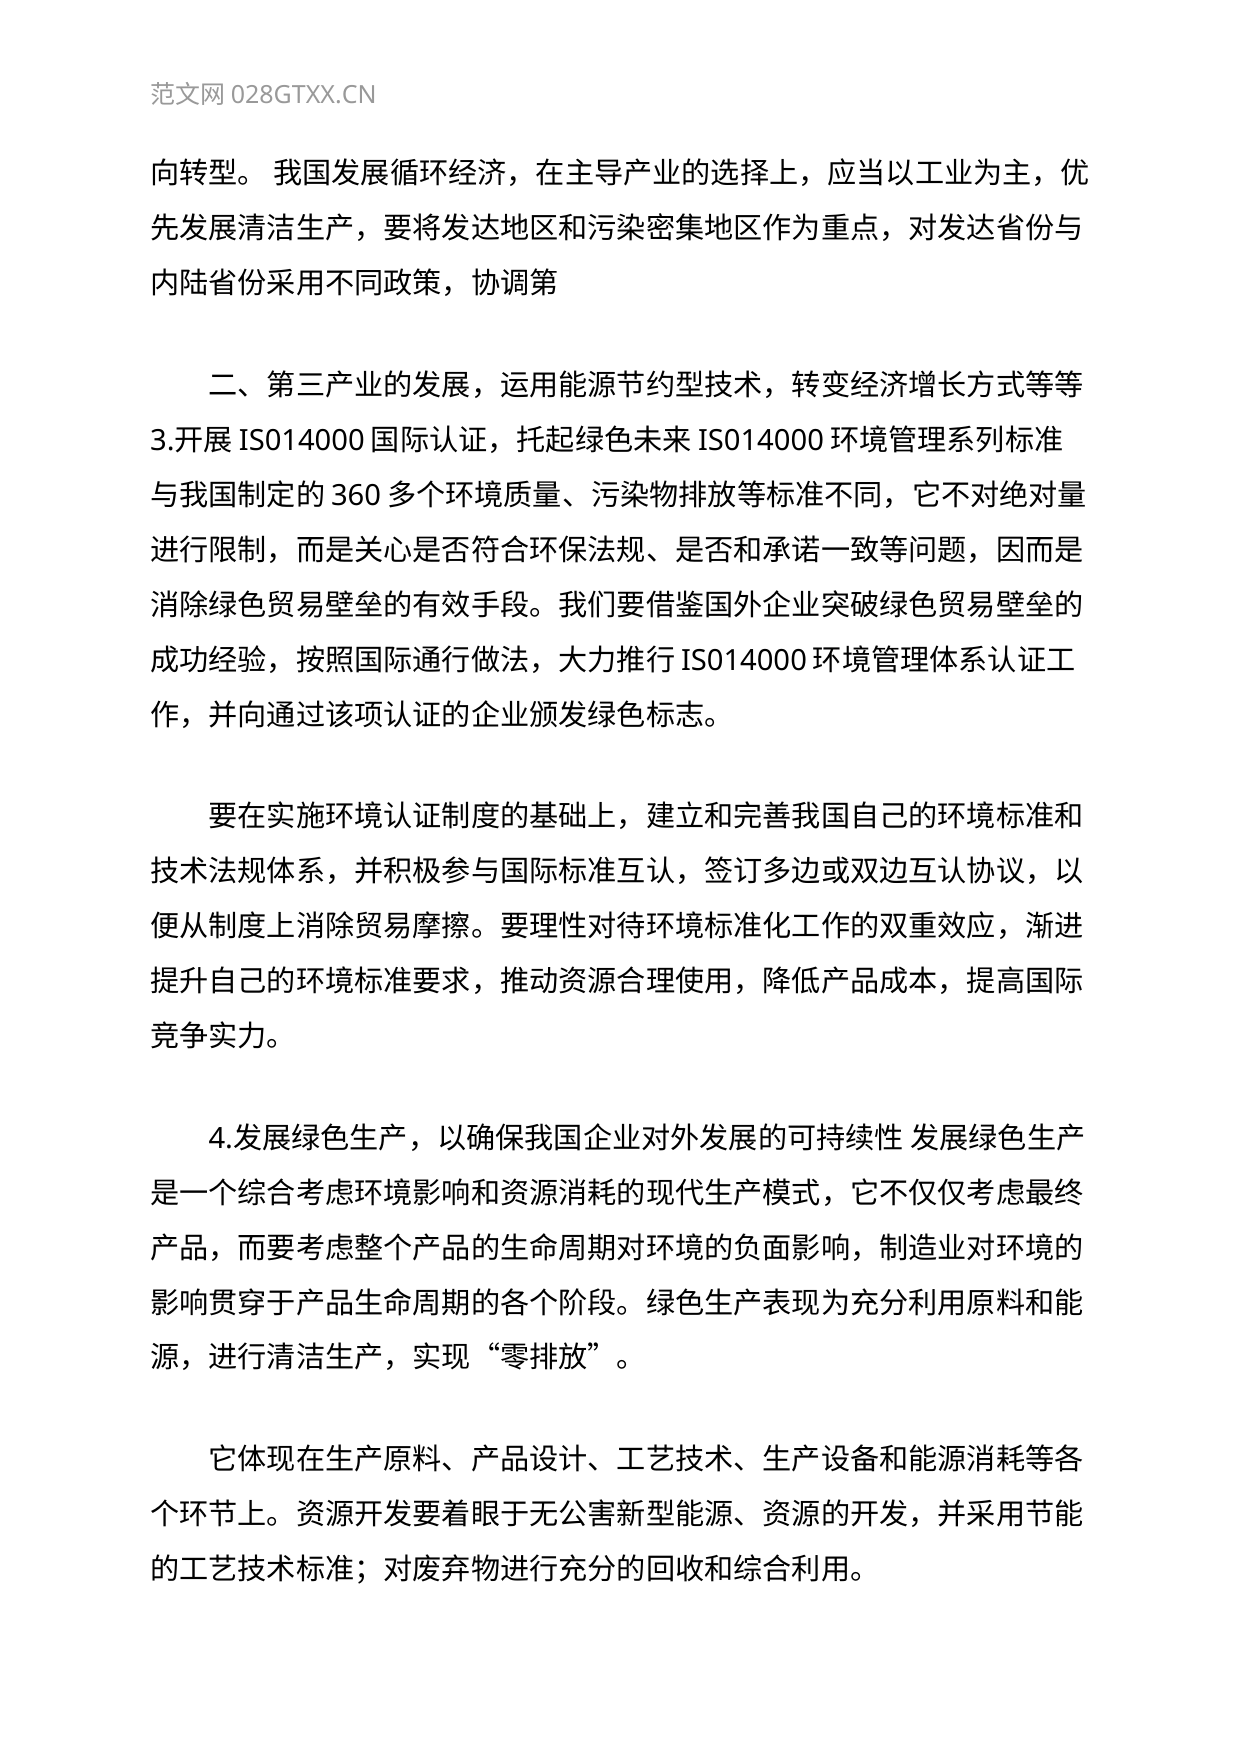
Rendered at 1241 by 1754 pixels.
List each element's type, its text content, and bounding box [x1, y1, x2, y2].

text 要在实施环境认证制度的基础上，建立和完善我国自己的环境标准和技术法规体系，并积极参与国际标准互认，签订多边或双边互认协议，以便从制度上消除贸易摩擦。要理性对待环境标准化工作的双重效应，渐进提升自己的环境标准要求，推动资源合理使用，降低产品成本，提高国际竞争实力。 [150, 793, 1090, 1055]
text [150, 150, 1090, 302]
text 4.发展绿色生产，以确保我国企业对外发展的可持续性 发展绿色生产是一个综合考虑环境影响和资源消耗的现代生产模式，它不仅仅考虑最终产品，而要考虑整个产品的生命周期对环境的负面影响，制造业对环境的影响贯穿于产品生命周期的各个阶段。绿色生产表现为充分利用原料和能源，进行清洁生产，实现“零排放”。 [150, 1114, 1090, 1376]
text 它体现在生产原料、产品设计、工艺技术、生产设备和能源消耗等各个环节上。资源开发要着眼于无公害新型能源、资源的开发，并采用节能的工艺技术标准；对废弃物进行充分的回收和综合利用。 [150, 1436, 1090, 1588]
text 二、第三产业的发展，运用能源节约型技术，转变经济增长方式等等 3.开展IS014000国际认证，托起绿色未来 IS014000环境管理系列标准与我国制定的360多个环境质量、污染物排放等标准不同，它不对绝对量进行限制，而是关心是否符合环保法规、是否和承诺一致等问题，因而是消除绿色贸易壁垒的有效手段。我们要借鉴国外企业突破绿色贸易壁垒的成功经验，按照国际通行做法，大力推行IS014000环境管理体系认证工作，并向通过该项认证的企业颁发绿色标志。 [150, 362, 1090, 733]
